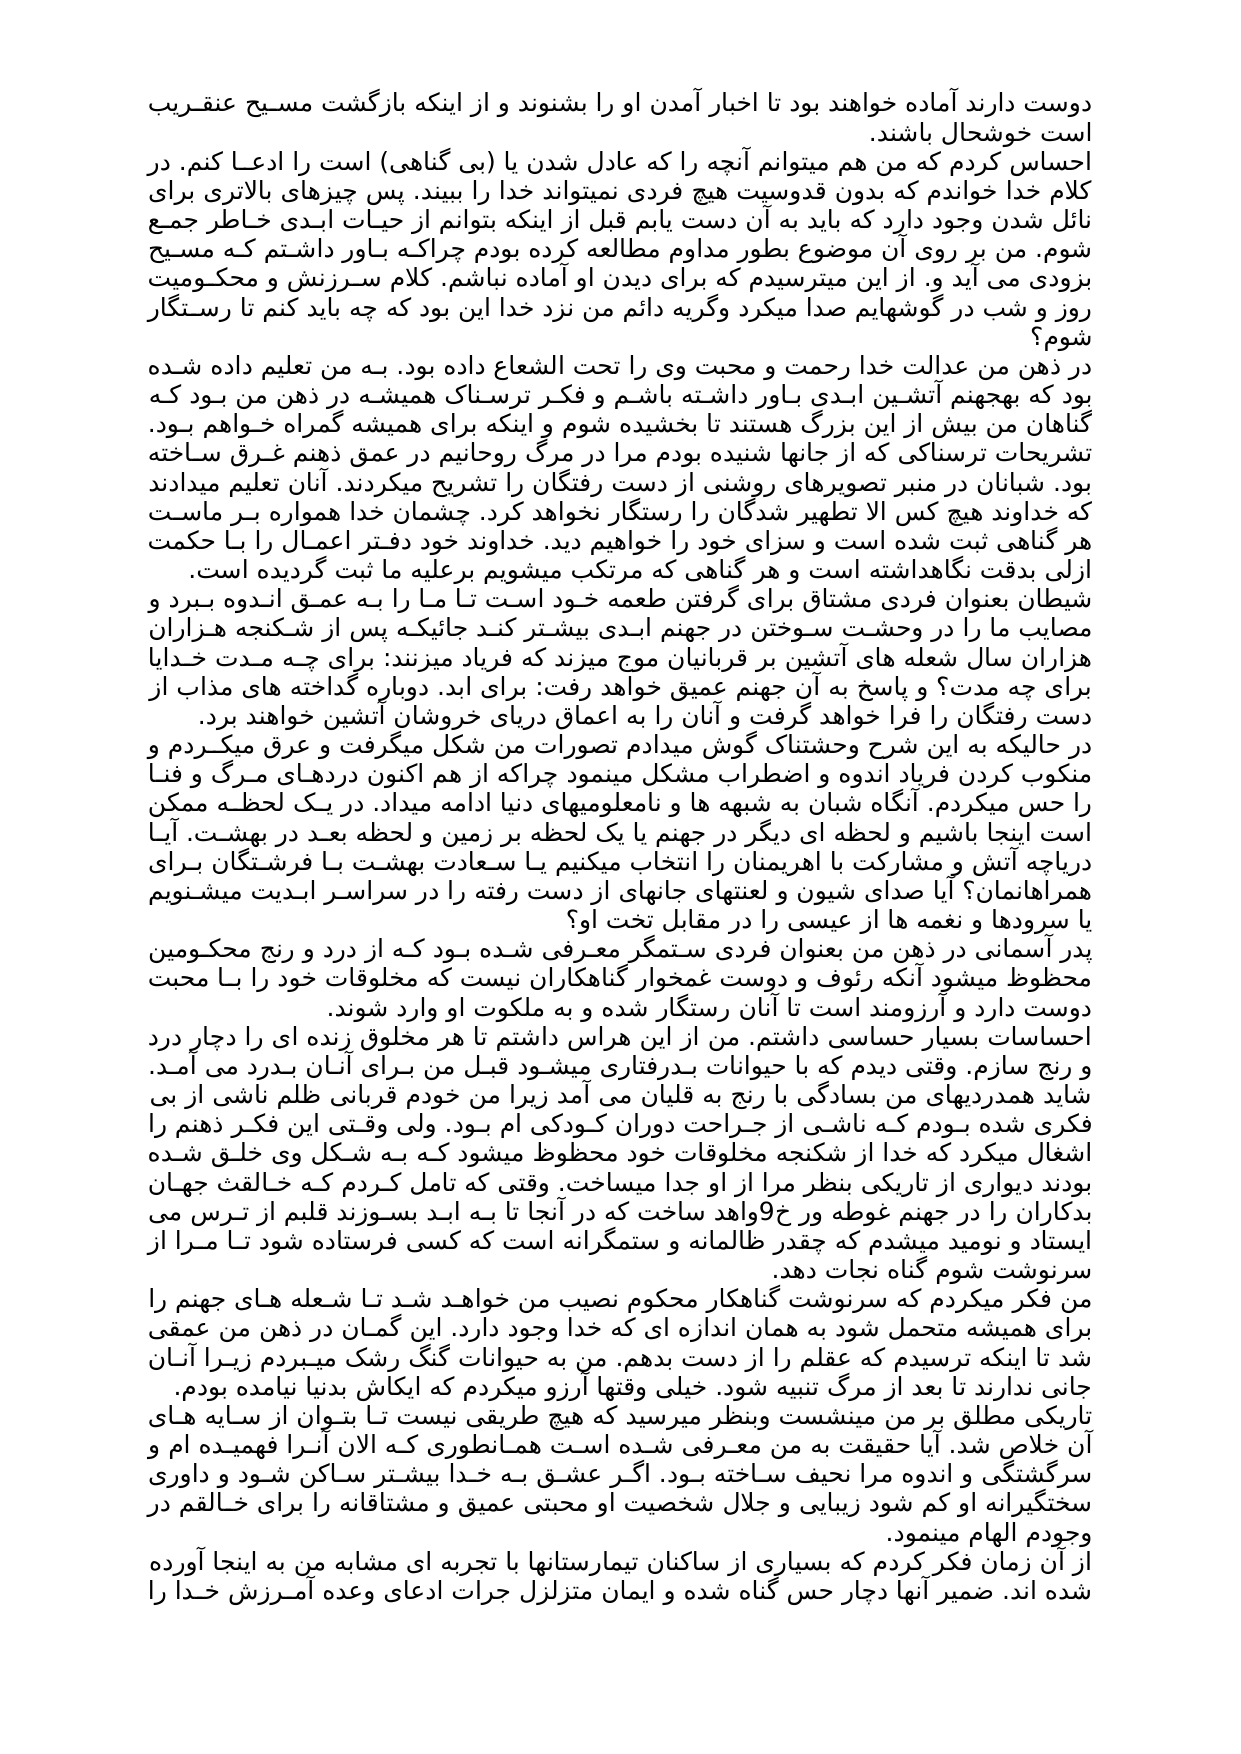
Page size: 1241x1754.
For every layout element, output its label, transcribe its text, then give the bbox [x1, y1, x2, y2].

text شیطان بعنوان فردی مشتاق برای گرفتن طعمه خود است تا ما را به عمق اندوه ببرد و مصایب ما را در وحشت سوختن در جهنم ابدی بیشتر کند جائیکه پس از شکنجه هزاران هزاران سال شعله های آتشین بر قربانیان موج میزند که فریاد میزنند: برای چه مدت خدایا برای چه مدت؟ و پاسخ به آن جهنم عمیق خواهد رفت: برای ابد. دوباره گداخته های مذاب از دست رفتگان را فرا خواهد گرفت و آنان را به اعماق دریای خروشان آتشین خواهند برد. [148, 584, 1092, 730]
text احساس کردم که من هم میتوانم آنچه را که عادل شدن یا (بی گناهی) است را ادعا کنم. در کلام خدا خواندم که بدون قدوسیت هیچ فردی نمیتواند خدا را ببیند. پس چیزهای بالاتری برای نائل شدن وجود دارد که باید به آن دست یابم قبل از اینکه بتوانم از حیات ابدی خاطر جمع شوم. من بر روی آن موضوع بطور مداوم مطالعه کرده بودم چراکه باور داشتم که مسیح بزودی می آید و. از این میترسیدم که برای دیدن او آماده نباشم. کلام سرزنش و محکومیت روز و شب در گوشهایم صدا میکرد وگریه دائم من نزد خدا این بود که چه باید کنم تا رستگار شوم؟ [148, 147, 1092, 351]
text تاریکی مطلق بر من مینشست وبنظر میرسید که هیچ طریقی نیست تا بتوان از سایه های آن خلاص شد. آیا حقیقت به من معرفی شده است همانطوری که الان آنرا فهمیده ام و سرگشتگی و اندوه مرا نحیف ساخته بود. اگر عشق به خدا بیشتر ساکن شود و داوری سختگیرانه او کم شود زیبایی و جلال شخصیت او محبتی عمیق و مشتاقانه را برای خالقم در وجودم الهام مینمود. [148, 1401, 1092, 1547]
text در ذهن من عدالت خدا رحمت و محبت وی را تحت الشعاع داده بود. به من تعلیم داده شده بود که بهجهنم آتشین ابدی باور داشته باشم و فکر ترسناک همیشه در ذهن من بود که گناهان من بیش از این بزرگ هستند تا بخشیده شوم و اینکه برای همیشه گمراه خواهم بود. تشریحات ترسناکی که از جانها شنیده بودم مرا در مرگ روحانیم در عمق ذهنم غرق ساخته بود. شبانان در منبر تصویرهای روشنی از دست رفتگان را تشریح میکردند. آنان تعلیم میدادند که خداوند هیچ کس الا تطهیر شدگان را رستگار نخواهد کرد. چشمان خدا همواره بر ماست هر گناهی ثبت شده است و سزای خود را خواهیم دید. خداوند خود دفتر اعمال را با حکمت ازلی بدقت نگاهداشته است و هر گناهی که مرتکب میشویم برعلیه ما ثبت گردیده است. [148, 351, 1092, 584]
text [148, 89, 1092, 147]
text در حالیکه به این شرح وحشتناک گوش میدادم تصورات من شکل میگرفت و عرق میکردم و منکوب کردن فریاد اندوه و اضطراب مشکل مینمود چراکه از هم اکنون دردهای مرگ و فنا را حس میکردم. آنگاه شبان به شبهه ها و نامعلومیهای دنیا ادامه میداد. در یک لحظه ممکن است اینجا باشیم و لحظه ای دیگر در جهنم یا یک لحظه بر زمین و لحظه بعد در بهشت. آیا دریاچه آتش و مشارکت با اهریمنان را انتخاب میکنیم یا سعادت بهشت با فرشتگان برای همراهانمان؟ آیا صدای شیون و لعنتهای جانهای از دست رفته را در سراسر ابدیت میشنویم یا سرودها و نغمه ها از عیسی را در مقابل تخت او؟ [148, 730, 1092, 934]
text من فکر میکردم که سرنوشت گناهکار محکوم نصیب من خواهد شد تا شعله های جهنم را برای همیشه متحمل شود به همان اندازه ای که خدا وجود دارد. این گمان در ذهن من عمقی شد تا اینکه ترسیدم که عقلم را از دست بدهم. من به حیوانات گنگ رشک میبردم زیرا آنان جانی ندارند تا بعد از مرگ تنبیه شود. خیلی وقتها آرزو میکردم که ایکاش بدنیا نیامده بودم. [148, 1284, 1092, 1401]
text پدر آسمانی در ذهن من بعنوان فردی ستمگر معرفی شده بود که از درد و رنج محکومین محظوظ میشود آنکه رئوف و دوست غمخوار گناهکاران نیست که مخلوقات خود را با محبت دوست دارد و آرزومند است تا آنان رستگار شده و به ملکوت او وارد شوند. [148, 934, 1092, 1022]
text احساسات بسیار حساسی داشتم. من از این هراس داشتم تا هر مخلوق زنده ای را دچار درد و رنج سازم. وقتی دیدم که با حیوانات بدرفتاری میشود قبل من برای آنان بدرد می آمد. شاید همدردیهای من بسادگی با رنج به قلیان می آمد زیرا من خودم قربانی ظلم ناشی از بی فکری شده بودم که ناشی از جراحت دوران کودکی ام بود. ولی وقتی این فکر ذهنم را اشغال میکرد که خدا از شکنجه مخلوقات خود محظوظ میشود که به شکل وی خلق شده بودند دیواری از تاریکی بنظر مرا از او جدا میساخت. وقتی که تامل کردم که خالقث جهان بدکاران را در جهنم غوطه ور خ9واهد ساخت که در آنجا تا به ابد بسوزند قلبم از ترس می ایستاد و نومید میشدم که چقدر ظالمانه و ستمگرانه است که کسی فرستاده شود تا مرا از سرنوشت شوم گناه نجات دهد. [148, 1022, 1092, 1284]
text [148, 1547, 1092, 1605]
